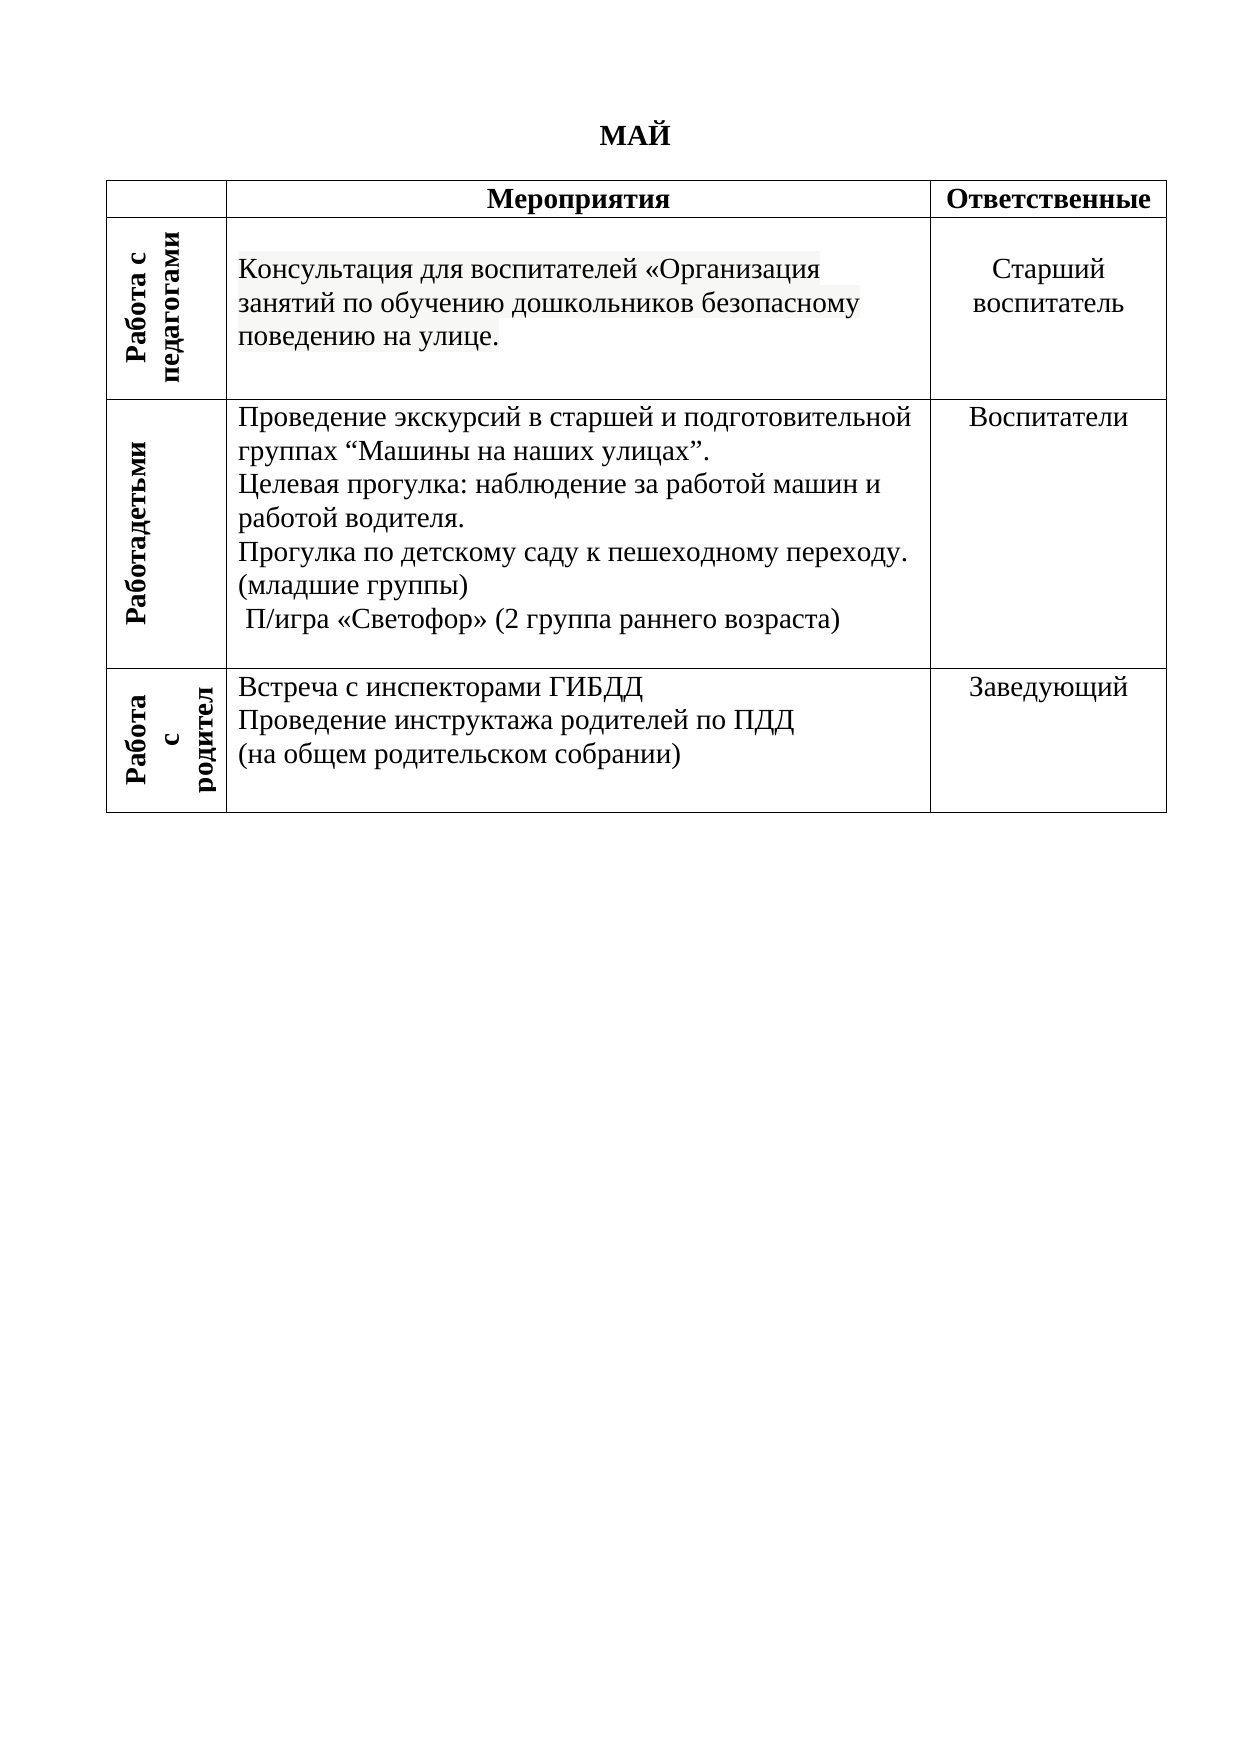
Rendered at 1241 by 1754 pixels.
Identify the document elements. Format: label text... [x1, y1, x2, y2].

table_cell Заведующий [931, 669, 1166, 812]
table_cell Воспитатели [931, 400, 1166, 668]
subtitle МАЙ [118, 118, 1152, 152]
table_cell Работадетьми [107, 400, 226, 668]
table_cell Работа с педагогами [107, 218, 226, 398]
table_header Мероприятия [227, 181, 930, 217]
table_header [107, 181, 226, 217]
table_cell Консультация для воспитателей «Организация занятий по обучению дошкольников безопасному поведению на улице. [227, 218, 930, 398]
table_cell Встреча с инспекторами ГИБДД Проведение инструктажа родителей по ПДД (на общем родительском собрании) [227, 669, 930, 812]
table_cell Работа с родителями [107, 669, 226, 812]
table_header Ответственные [931, 181, 1166, 217]
table_cell Старший воспитатель [931, 218, 1166, 398]
table_cell Проведение экскурсий в старшей и подготовительной группах “Машины на наших улицах”. Целевая прогулка: наблюдение за работой машин и работой водителя. Прогулка по детскому саду к пешеходному переходу.(младшие группы) П/игра «Светофор» (2 группа раннего возраста) [227, 400, 930, 668]
